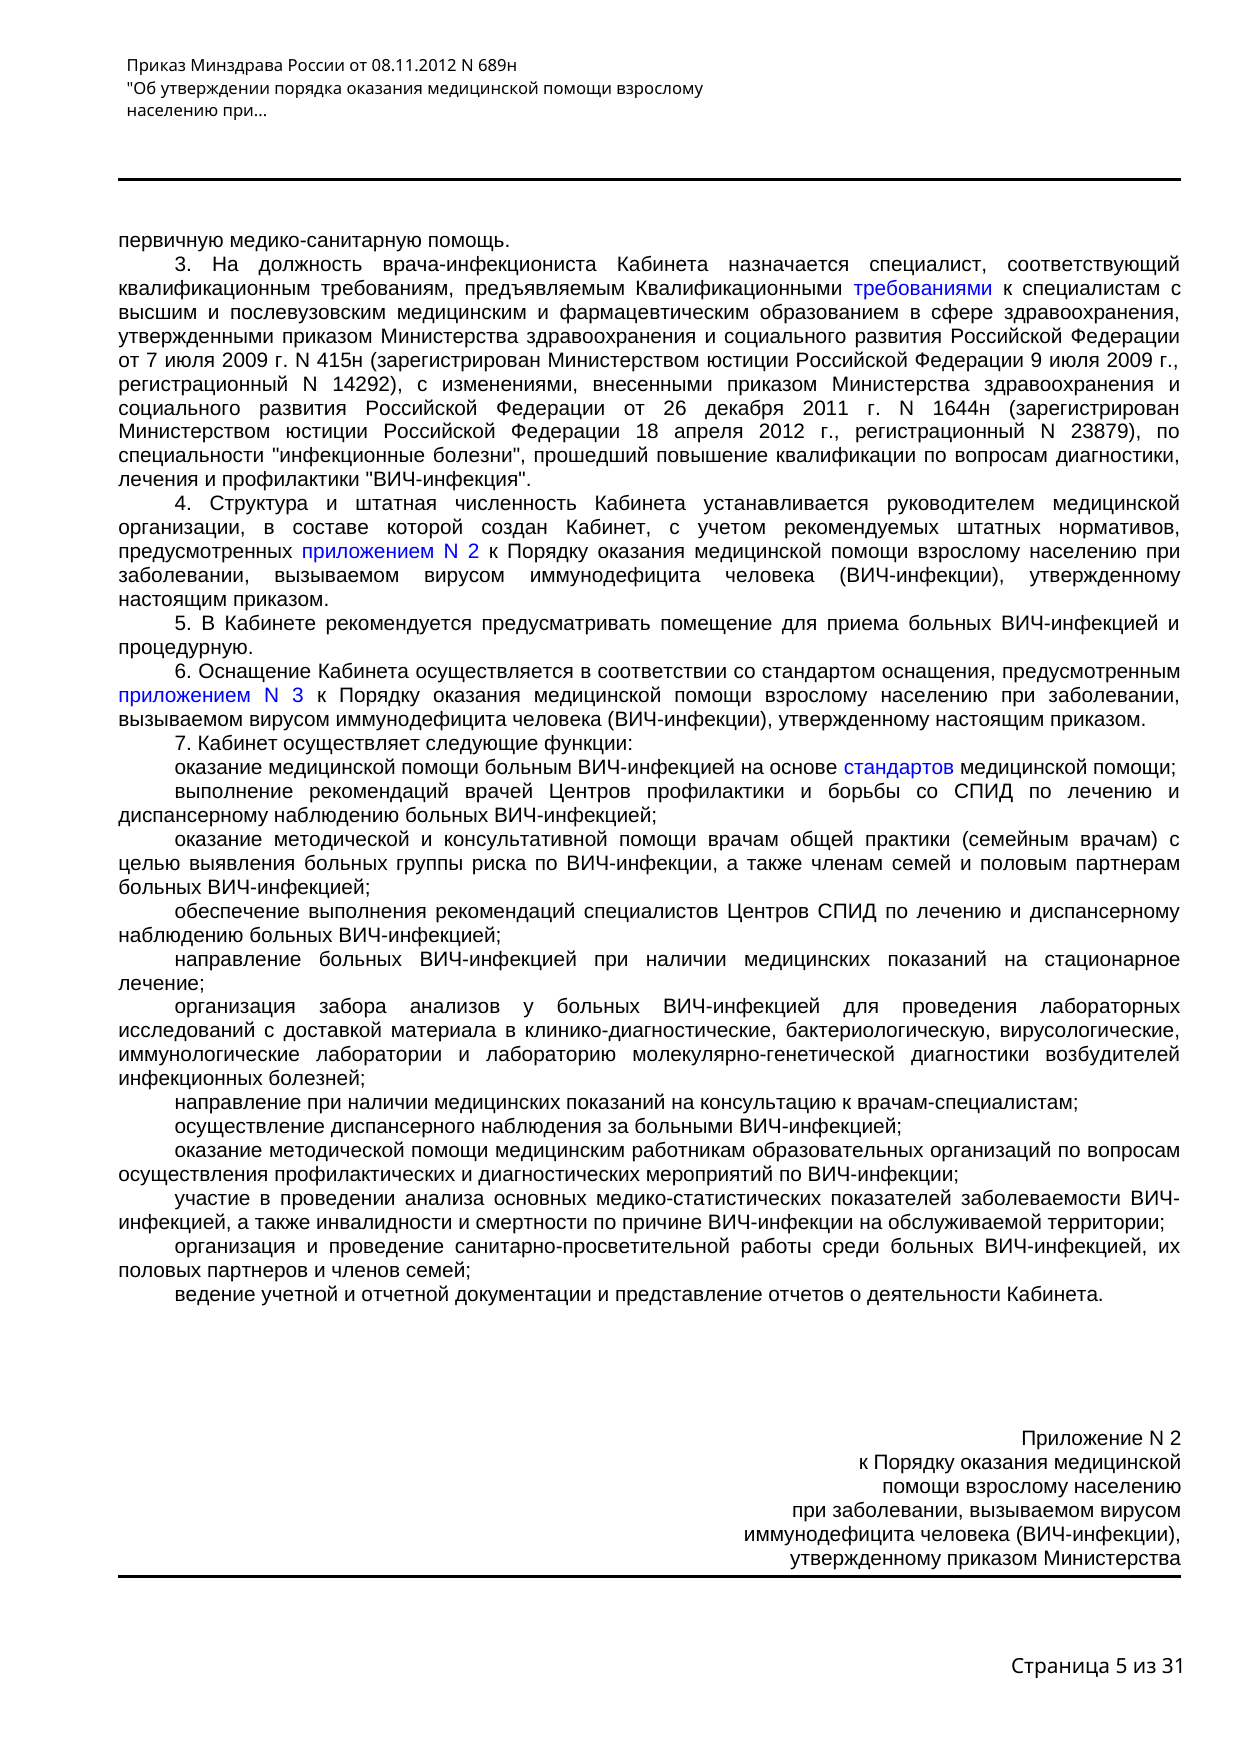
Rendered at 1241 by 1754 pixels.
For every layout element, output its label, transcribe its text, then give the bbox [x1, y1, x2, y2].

text 3. На должность врача-инфекциониста Кабинета назначается специалист, соответствующий квалификационным требованиям, предъявляемым Квалификационными требованиями к специалистам с высшим и послевузовским медицинским и фармацевтическим образованием в сфере здравоохранения, утвержденными приказом Министерства здравоохранения и социального развития Российской Федерации от 7 июля 2009 г. N 415н (зарегистрирован Министерством юстиции Российской Федерации 9 июля 2009 г., регистрационный N 14292), с изменениями, внесенными приказом Министерства здравоохранения и социального развития Российской Федерации от 26 декабря 2011 г. N 1644н (зарегистрирован Министерством юстиции Российской Федерации 18 апреля 2012 г., регистрационный N 23879), по специальности "инфекционные болезни", прошедший повышение квалификации по вопросам диагностики, лечения и профилактики "ВИЧ-инфекция". [118, 252, 1181, 491]
text утвержденному приказом Министерства [118, 1545, 1181, 1569]
text при заболевании, вызываемом вирусом [118, 1497, 1181, 1521]
text обеспечение выполнения рекомендаций специалистов Центров СПИД по лечению и диспансерному наблюдению больных ВИЧ-инфекцией; [118, 898, 1181, 946]
text 7. Кабинет осуществляет следующие функции: [118, 731, 1181, 755]
text направление при наличии медицинских показаний на консультацию к врачам-специалистам; [118, 1090, 1181, 1114]
text к Порядку оказания медицинской [118, 1449, 1181, 1473]
text организация и проведение санитарно-просветительной работы среди больных ВИЧ-инфекцией, их половых партнеров и членов семей; [118, 1234, 1181, 1282]
text организация забора анализов у больных ВИЧ-инфекцией для проведения лабораторных исследований с доставкой материала в клинико-диагностические, бактериологическую, вирусологические, иммунологические лаборатории и лабораторию молекулярно-генетической диагностики возбудителей инфекционных болезней; [118, 994, 1181, 1090]
text направление больных ВИЧ-инфекцией при наличии медицинских показаний на стационарное лечение; [118, 946, 1181, 994]
text помощи взрослому населению [118, 1473, 1181, 1497]
text участие в проведении анализа основных медико-статистических показателей заболеваемости ВИЧ-инфекцией, а также инвалидности и смертности по причине ВИЧ-инфекции на обслуживаемой территории; [118, 1186, 1181, 1234]
text оказание методической и консультативной помощи врачам общей практики (семейным врачам) с целью выявления больных группы риска по ВИЧ-инфекции, а также членам семей и половым партнерам больных ВИЧ-инфекцией; [118, 827, 1181, 898]
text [118, 228, 1181, 252]
text 4. Структура и штатная численность Кабинета устанавливается руководителем медицинской организации, в составе которой создан Кабинет, с учетом рекомендуемых штатных нормативов, предусмотренных приложением N 2 к Порядку оказания медицинской помощи взрослому населению при заболевании, вызываемом вирусом иммунодефицита человека (ВИЧ-инфекции), утвержденному настоящим приказом. [118, 491, 1181, 611]
text 6. Оснащение Кабинета осуществляется в соответствии со стандартом оснащения, предусмотренным приложением N 3 к Порядку оказания медицинской помощи взрослому населению при заболевании, вызываемом вирусом иммунодефицита человека (ВИЧ-инфекции), утвержденному настоящим приказом. [118, 659, 1181, 731]
text оказание медицинской помощи больным ВИЧ-инфекцией на основе стандартов медицинской помощи; [118, 755, 1181, 779]
text выполнение рекомендаций врачей Центров профилактики и борьбы со СПИД по лечению и диспансерному наблюдению больных ВИЧ-инфекцией; [118, 779, 1181, 827]
text иммунодефицита человека (ВИЧ-инфекции), [118, 1521, 1181, 1545]
text осуществление диспансерного наблюдения за больными ВИЧ-инфекцией; [118, 1114, 1181, 1138]
text Приложение N 2 [118, 1426, 1181, 1449]
text ведение учетной и отчетной документации и представление отчетов о деятельности Кабинета. [118, 1282, 1181, 1306]
text 5. В Кабинете рекомендуется предусматривать помещение для приема больных ВИЧ-инфекцией и процедурную. [118, 611, 1181, 659]
text оказание методической помощи медицинским работникам образовательных организаций по вопросам осуществления профилактических и диагностических мероприятий по ВИЧ-инфекции; [118, 1138, 1181, 1186]
